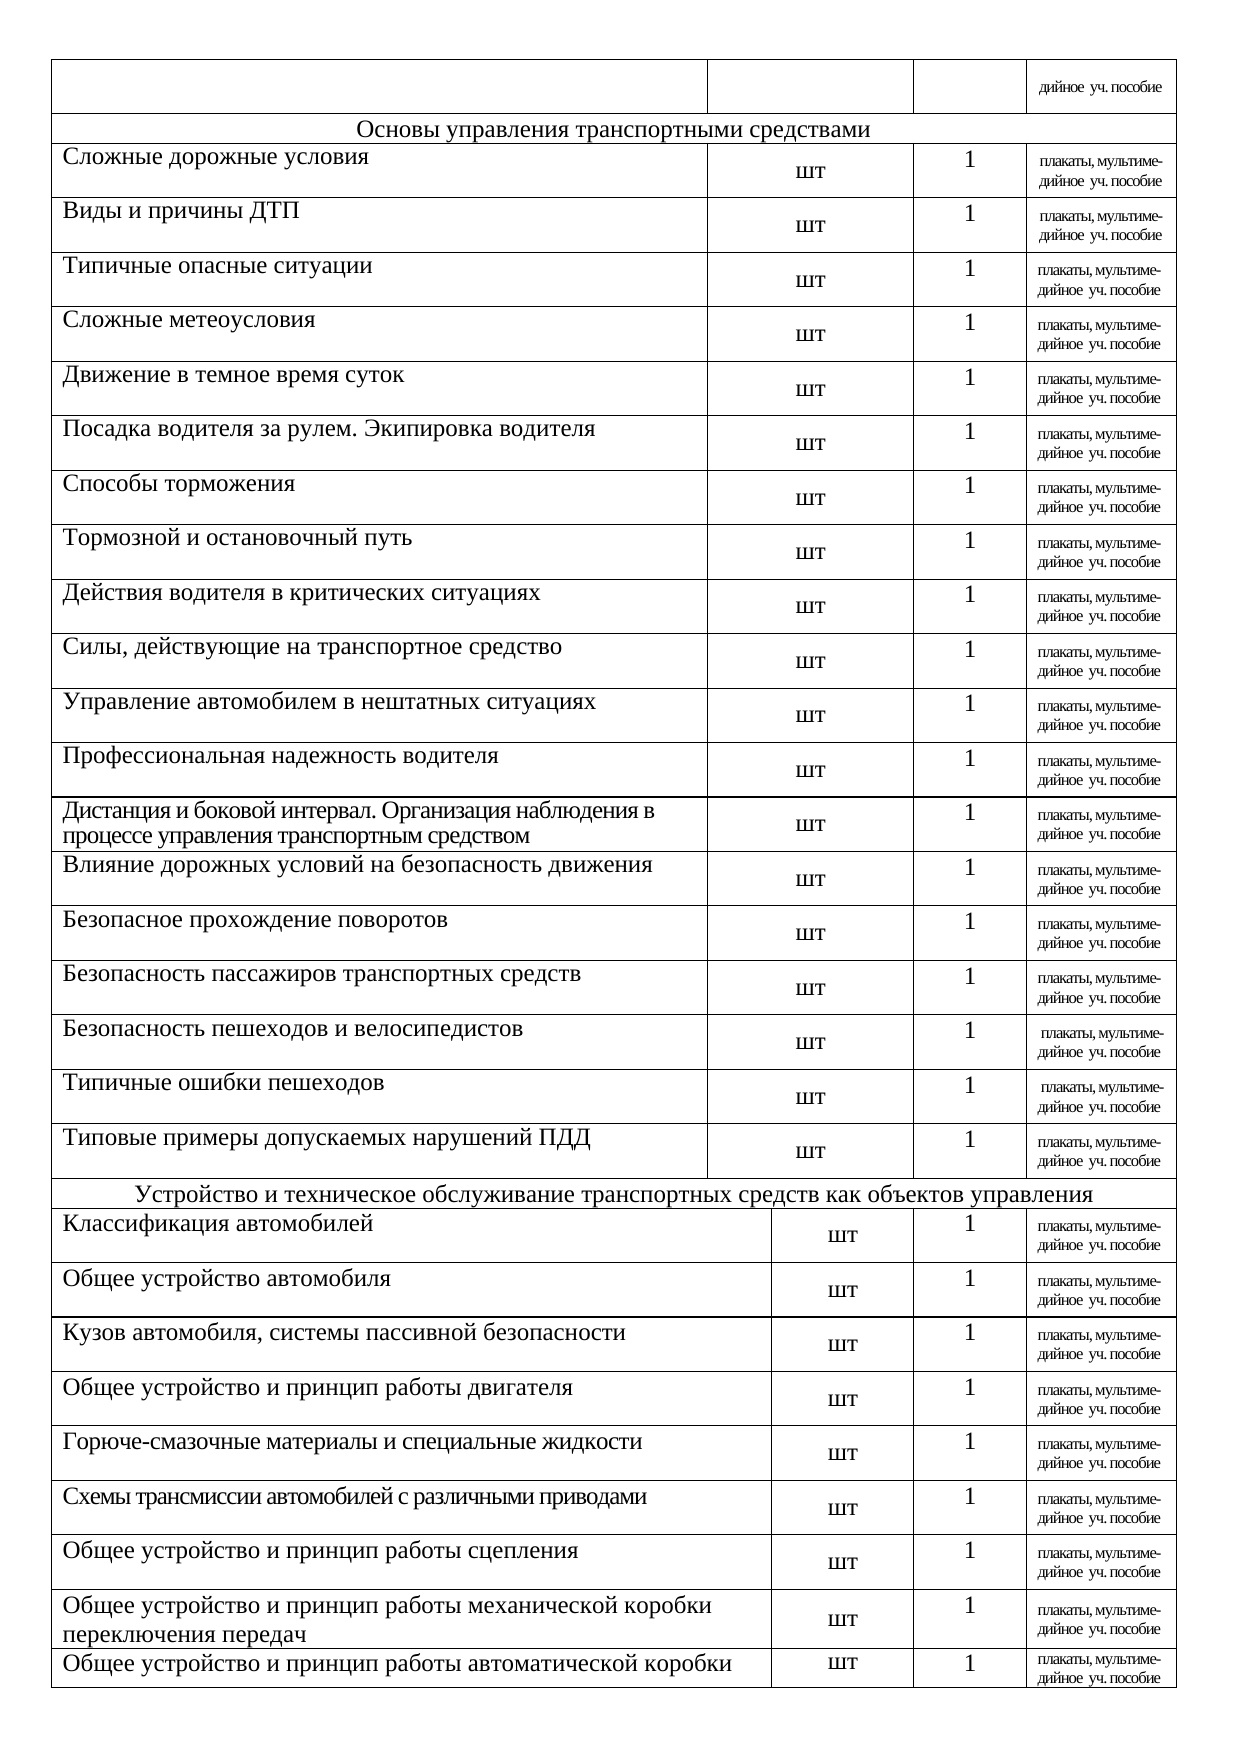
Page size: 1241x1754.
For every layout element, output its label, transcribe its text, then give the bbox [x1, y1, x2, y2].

table_cell Способы торможения [52, 471, 707, 524]
table_cell шт [708, 144, 913, 197]
table_cell 1 [914, 1124, 1026, 1178]
table_cell плакаты, мультиме-дийное уч. пособие [1027, 906, 1176, 960]
table_cell 1 [914, 1590, 1026, 1647]
table_cell Сложные дорожные условия [52, 144, 707, 197]
table_cell плакаты, мультиме-дийное уч. пособие [1027, 1318, 1176, 1371]
table_cell Кузов автомобиля, системы пассивной безопасности [52, 1318, 771, 1371]
table_cell плакаты, мультиме-дийное уч. пособие [1027, 852, 1176, 905]
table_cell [52, 1649, 771, 1687]
table_cell Основы управления транспортными средствами [52, 114, 1176, 143]
table_cell шт [708, 634, 913, 687]
table_cell 1 [914, 1372, 1026, 1425]
table_cell плакаты, мультиме-дийное уч. пособие [1027, 634, 1176, 687]
table_cell плакаты, мультиме-дийное уч. пособие [1027, 253, 1176, 306]
table_cell плакаты, мультиме-дийное уч. пособие [1027, 1481, 1176, 1534]
table_cell шт [708, 60, 913, 113]
table_cell Виды и причины ДТП [52, 198, 707, 252]
table_cell шт [708, 1015, 913, 1069]
table_cell шт [708, 1124, 913, 1178]
table_cell Сложные метеоусловия [52, 307, 707, 361]
table_cell Управление автомобилем в нештатных ситуациях [52, 689, 707, 742]
table_cell 1 [914, 144, 1026, 197]
table_cell шт [772, 1263, 913, 1316]
table_cell шт [708, 1070, 913, 1123]
table_cell плакаты, мультиме-дийное уч. пособие [1027, 307, 1176, 361]
table_cell плакаты, мультиме-дийное уч. пособие [1027, 1426, 1176, 1480]
table_cell Безопасное прохождение поворотов [52, 906, 707, 960]
table_cell плакаты, мультиме-дийное уч. пособие [1027, 1124, 1176, 1178]
table_cell плакаты, мультиме-дийное уч. пособие [1027, 689, 1176, 742]
table_cell шт [772, 1590, 913, 1647]
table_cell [1027, 1590, 1176, 1647]
table_cell плакаты, мультиме-дийное уч. пособие [1027, 198, 1176, 252]
table_cell Безопасность пешеходов и велосипедистов [52, 1015, 707, 1069]
table_cell Тормозной и остановочный путь [52, 525, 707, 578]
table_cell шт [708, 580, 913, 633]
table_cell плакаты, мультиме-дийное уч. пособие [1027, 525, 1176, 578]
table_cell Типичные ошибки пешеходов [52, 1070, 707, 1123]
table_cell шт [708, 362, 913, 415]
table_cell 1 [914, 307, 1026, 361]
table_cell плакаты, мультиме-дийное уч. пособие [1027, 798, 1176, 851]
table_cell 1 [914, 1070, 1026, 1123]
table_cell 1 [914, 471, 1026, 524]
table_cell Типовые примеры допускаемых нарушений ПДД [52, 1124, 707, 1178]
table_cell 1 [914, 634, 1026, 687]
table_cell Профессиональная надежность водителя [52, 743, 707, 796]
table_cell шт [772, 1649, 913, 1687]
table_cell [1027, 1649, 1176, 1687]
table_cell шт [772, 1535, 913, 1589]
table_cell 1 [914, 198, 1026, 252]
table_cell 1 [914, 743, 1026, 796]
table_cell Общее устройство и принцип работы двигателя [52, 1372, 771, 1425]
table_cell шт [708, 307, 913, 361]
table_cell 1 [914, 798, 1026, 851]
table_cell шт [708, 961, 913, 1014]
table_cell 1 [914, 1015, 1026, 1069]
table_cell шт [772, 1209, 913, 1262]
table_cell 1 [914, 906, 1026, 960]
table_cell плакаты, мультиме-дийное уч. пособие [1027, 1372, 1176, 1425]
table_cell Дистанция и боковой интервал. Организация наблюдения в процессе управления транспортным средством [52, 798, 707, 851]
table_cell шт [708, 471, 913, 524]
table_cell 1 [914, 1318, 1026, 1371]
table_cell плакаты, мультиме-дийное уч. пособие [1027, 471, 1176, 524]
table_cell 1 [914, 1481, 1026, 1534]
table_cell Движение в темное время суток [52, 362, 707, 415]
table_cell плакаты, мультиме-дийное уч. пособие [1027, 1209, 1176, 1262]
table_cell шт [708, 906, 913, 960]
table_cell 1 [914, 1426, 1026, 1480]
table_cell плакаты, мультиме-дийное уч. пособие [1027, 1535, 1176, 1589]
table_cell 1 [914, 362, 1026, 415]
table_cell Типичные опасные ситуации [52, 253, 707, 306]
table_cell Классификация автомобилей [52, 1209, 771, 1262]
table_cell шт [708, 198, 913, 252]
table_cell 1 [914, 1209, 1026, 1262]
table_cell Устройство и техническое обслуживание транспортных средств как объектов управления [52, 1179, 1176, 1207]
table_cell шт [708, 525, 913, 578]
table_cell шт [708, 253, 913, 306]
table_cell Горюче-смазочные материалы и специальные жидкости [52, 1426, 771, 1480]
table_cell шт [772, 1481, 913, 1534]
table_cell 1 [914, 1263, 1026, 1316]
table_cell Схемы трансмиссии автомобилей с различными приводами [52, 1481, 771, 1534]
table_cell 1 [914, 525, 1026, 578]
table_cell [52, 60, 707, 113]
table_cell Посадка водителя за рулем. Экипировка водителя [52, 416, 707, 469]
table_cell Общее устройство и принцип работы механической коробки переключения передач [52, 1590, 771, 1647]
table_cell плакаты, мультиме-дийное уч. пособие [1027, 1263, 1176, 1316]
table_cell плакаты, мультиме-дийное уч. пособие [1027, 1070, 1176, 1123]
table_cell Силы, действующие на транспортное средство [52, 634, 707, 687]
table_cell плакаты, мультиме-дийное уч. пособие [1027, 144, 1176, 197]
table_cell шт [772, 1372, 913, 1425]
table_cell 1 [914, 60, 1026, 113]
table_cell шт [708, 689, 913, 742]
table_cell шт [772, 1426, 913, 1480]
table_cell Общее устройство и принцип работы сцепления [52, 1535, 771, 1589]
table_cell 1 [914, 416, 1026, 469]
table_cell Безопасность пассажиров транспортных средств [52, 961, 707, 1014]
table_cell плакаты, мультиме-дийное уч. пособие [1027, 961, 1176, 1014]
table_cell 1 [914, 1649, 1026, 1687]
table_cell Действия водителя в критических ситуациях [52, 580, 707, 633]
table_cell плакаты, мультиме-дийное уч. пособие [1027, 416, 1176, 469]
table_cell плакаты, мультиме-дийное уч. пособие [1027, 743, 1176, 796]
table_cell 1 [914, 961, 1026, 1014]
table_cell 1 [914, 852, 1026, 905]
table_cell плакаты, мультиме-дийное уч. пособие [1027, 362, 1176, 415]
table_cell шт [708, 743, 913, 796]
table_cell 1 [914, 253, 1026, 306]
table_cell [1027, 60, 1176, 113]
table_cell шт [772, 1318, 913, 1371]
table_cell шт [708, 852, 913, 905]
table_cell 1 [914, 580, 1026, 633]
table_cell шт [708, 798, 913, 851]
table_cell Влияние дорожных условий на безопасность движения [52, 852, 707, 905]
table_cell 1 [914, 1535, 1026, 1589]
table_cell плакаты, мультиме-дийное уч. пособие [1027, 580, 1176, 633]
table_cell плакаты, мультиме-дийное уч. пособие [1027, 1015, 1176, 1069]
table_cell Общее устройство автомобиля [52, 1263, 771, 1316]
table_cell шт [708, 416, 913, 469]
table_cell 1 [914, 689, 1026, 742]
